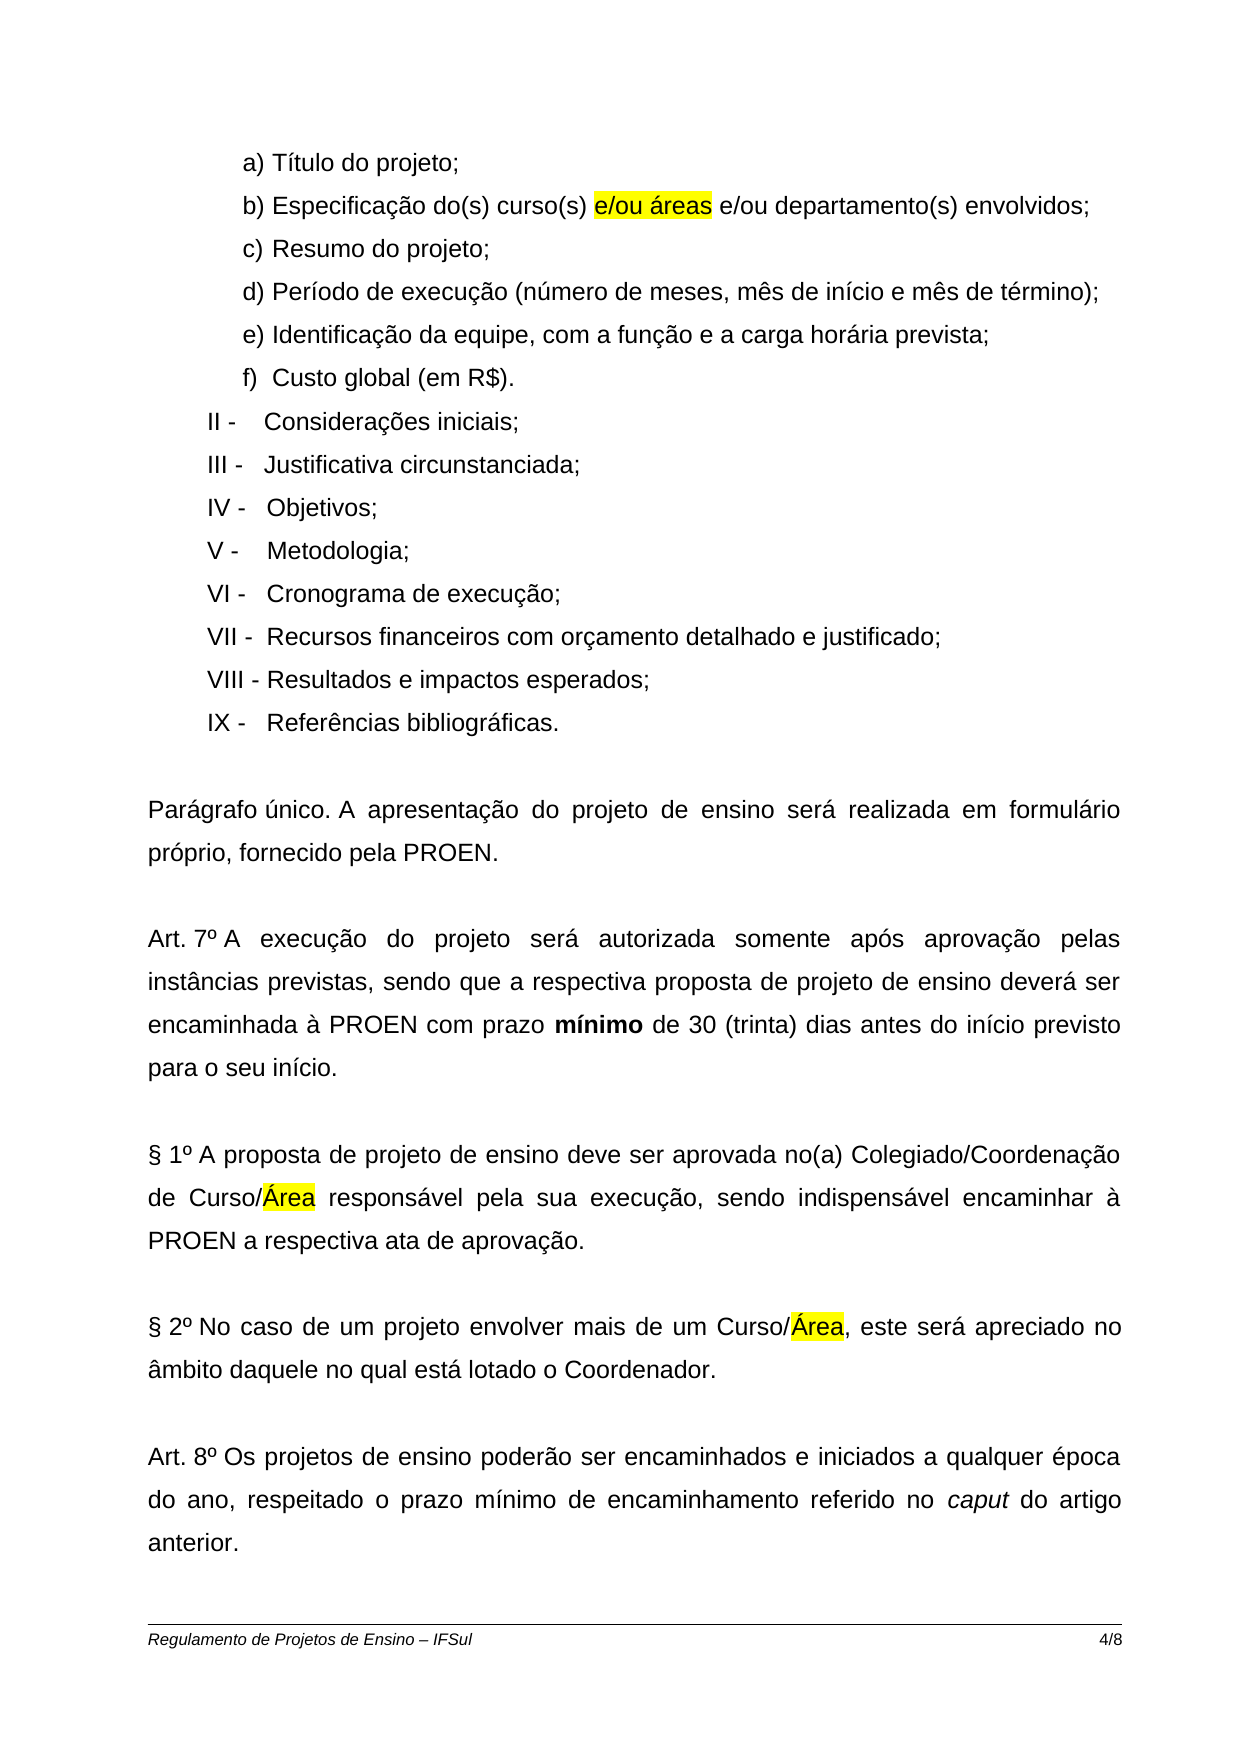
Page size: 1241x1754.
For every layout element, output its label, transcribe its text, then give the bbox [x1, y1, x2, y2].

list Metodologia; [207, 536, 1122, 564]
list Identificação da equipe, com a função e a carga horária prevista; [242, 320, 1122, 349]
list Referências bibliográficas. [207, 708, 1122, 737]
list Especificação do(s) curso(s) e/ou áreas e/ou departamento(s) envolvidos; [712, 191, 1122, 219]
list Objetivos; [207, 493, 1122, 521]
text Os projetos de ensino poderão ser encaminhados e iniciados a qualquer época do ano, respeitado o prazo mínimo de encaminhamento referido no caput do artigo anterior. [148, 1441, 1122, 1556]
text No caso de um projeto envolver mais de um Curso/Área, este será apreciado no âmbito daquele no qual está lotado o Coordenador. [148, 1312, 1122, 1384]
list Resultados e impactos esperados; [207, 665, 1122, 694]
text Parágrafo único. A apresentação do projeto de ensino será realizada em formulário próprio, fornecido pela PROEN. [148, 794, 1122, 866]
list A proposta de projeto de ensino deve ser aprovada no(a) Colegiado/Coordenação de Curso/Área responsável pela sua execução, sendo indispensável encaminhar à PROEN a respectiva ata de aprovação. [148, 1139, 1122, 1254]
list Especificação do(s) curso(s) e/ou áreas e/ou departamento(s) envolvidos; [242, 191, 594, 219]
list Período de execução (número de meses, mês de início e mês de término); [242, 277, 1122, 306]
list Recursos financeiros com orçamento detalhado e justificado; [207, 622, 1122, 651]
list Justificativa circunstanciada; [207, 449, 1122, 478]
list Considerações iniciais; [207, 406, 1122, 435]
list Cronograma de execução; [207, 579, 1122, 608]
list Custo global (em R$). [242, 363, 1122, 392]
list Título do projeto; [242, 148, 1122, 176]
list Resumo do projeto; [242, 234, 1122, 263]
text A execução do projeto será autorizada somente após aprovação pelas instâncias previstas, sendo que a respectiva proposta de projeto de ensino deverá ser encaminhada à PROEN com prazo mínimo de 30 (trinta) dias antes do início previsto para o seu início. [148, 924, 1122, 1082]
